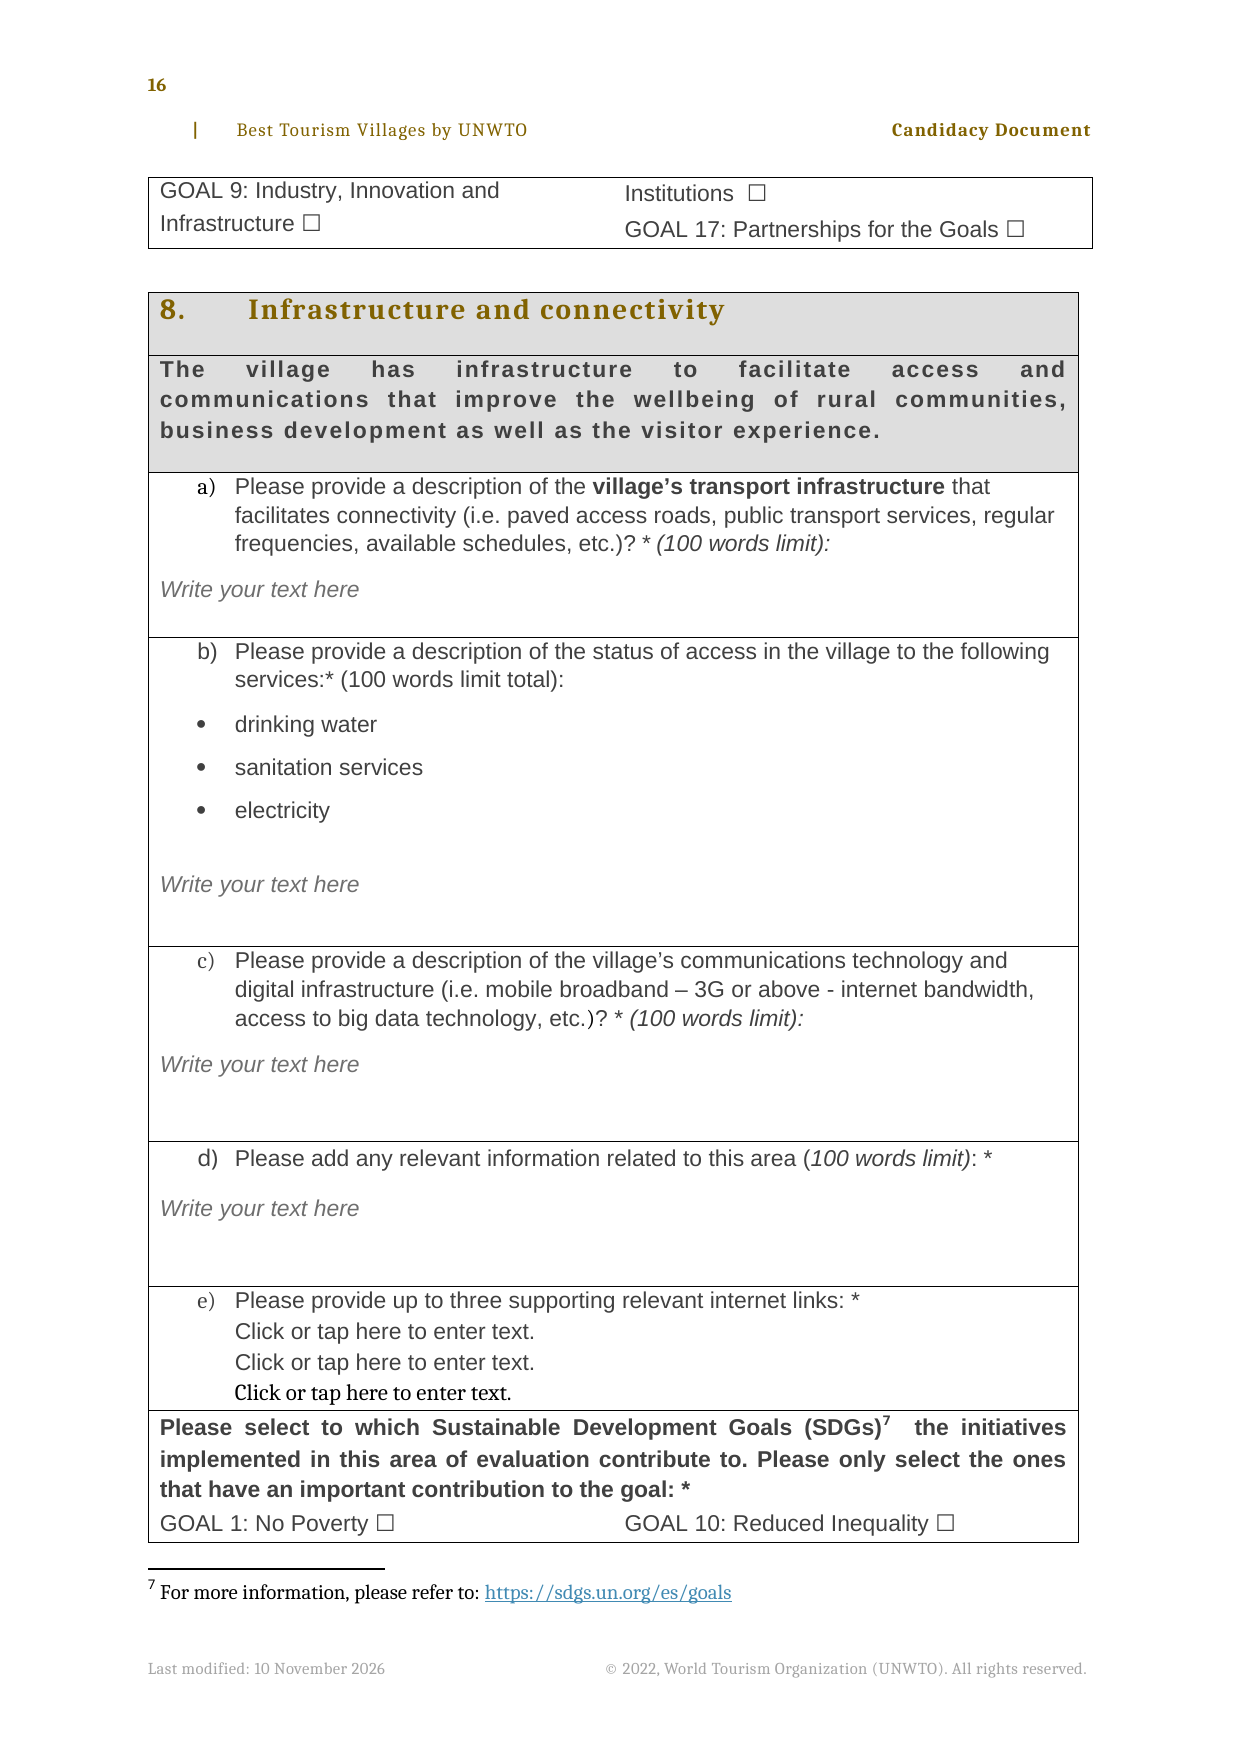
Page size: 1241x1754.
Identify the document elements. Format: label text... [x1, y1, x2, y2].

table_header Infrastructure and connectivity [149, 293, 1078, 355]
table_cell Please provide up to three supporting relevant internet links: * [149, 1287, 1078, 1410]
table_cell Please select to which Sustainable Development Goals (SDGs) the initiatives implemented in this area of evaluation contribute to. Please only select the ones that have an important contribution to the goal: * [149, 1411, 1078, 1507]
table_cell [613, 178, 1092, 248]
table_cell Please provide a description of the village’s communications technology and digital infrastructure (i.e. mobile broadband – 3G or above - internet bandwidth, access to big data technology, etc.)? * (100 words limit): Write your text here [149, 947, 1078, 1141]
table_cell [613, 1507, 1078, 1542]
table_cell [149, 178, 613, 248]
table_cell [149, 1507, 613, 1542]
table_cell The village has infrastructure to facilitate access and communications that improve the wellbeing of rural communities, business development as well as the visitor experience. [149, 356, 1078, 472]
table_cell Please add any relevant information related to this area (100 words limit): * Write your text here [149, 1142, 1078, 1286]
table_cell Please provide a description of the village’s transport infrastructure that facilitates connectivity (i.e. paved access roads, public transport services, regular frequencies, available schedules, etc.)? * (100 words limit): Write your text here [149, 473, 1078, 637]
table_cell Please provide a description of the status of access in the village to the following services:* (100 words limit total): drinking water sanitation services electricity Write your text here [149, 638, 1078, 946]
